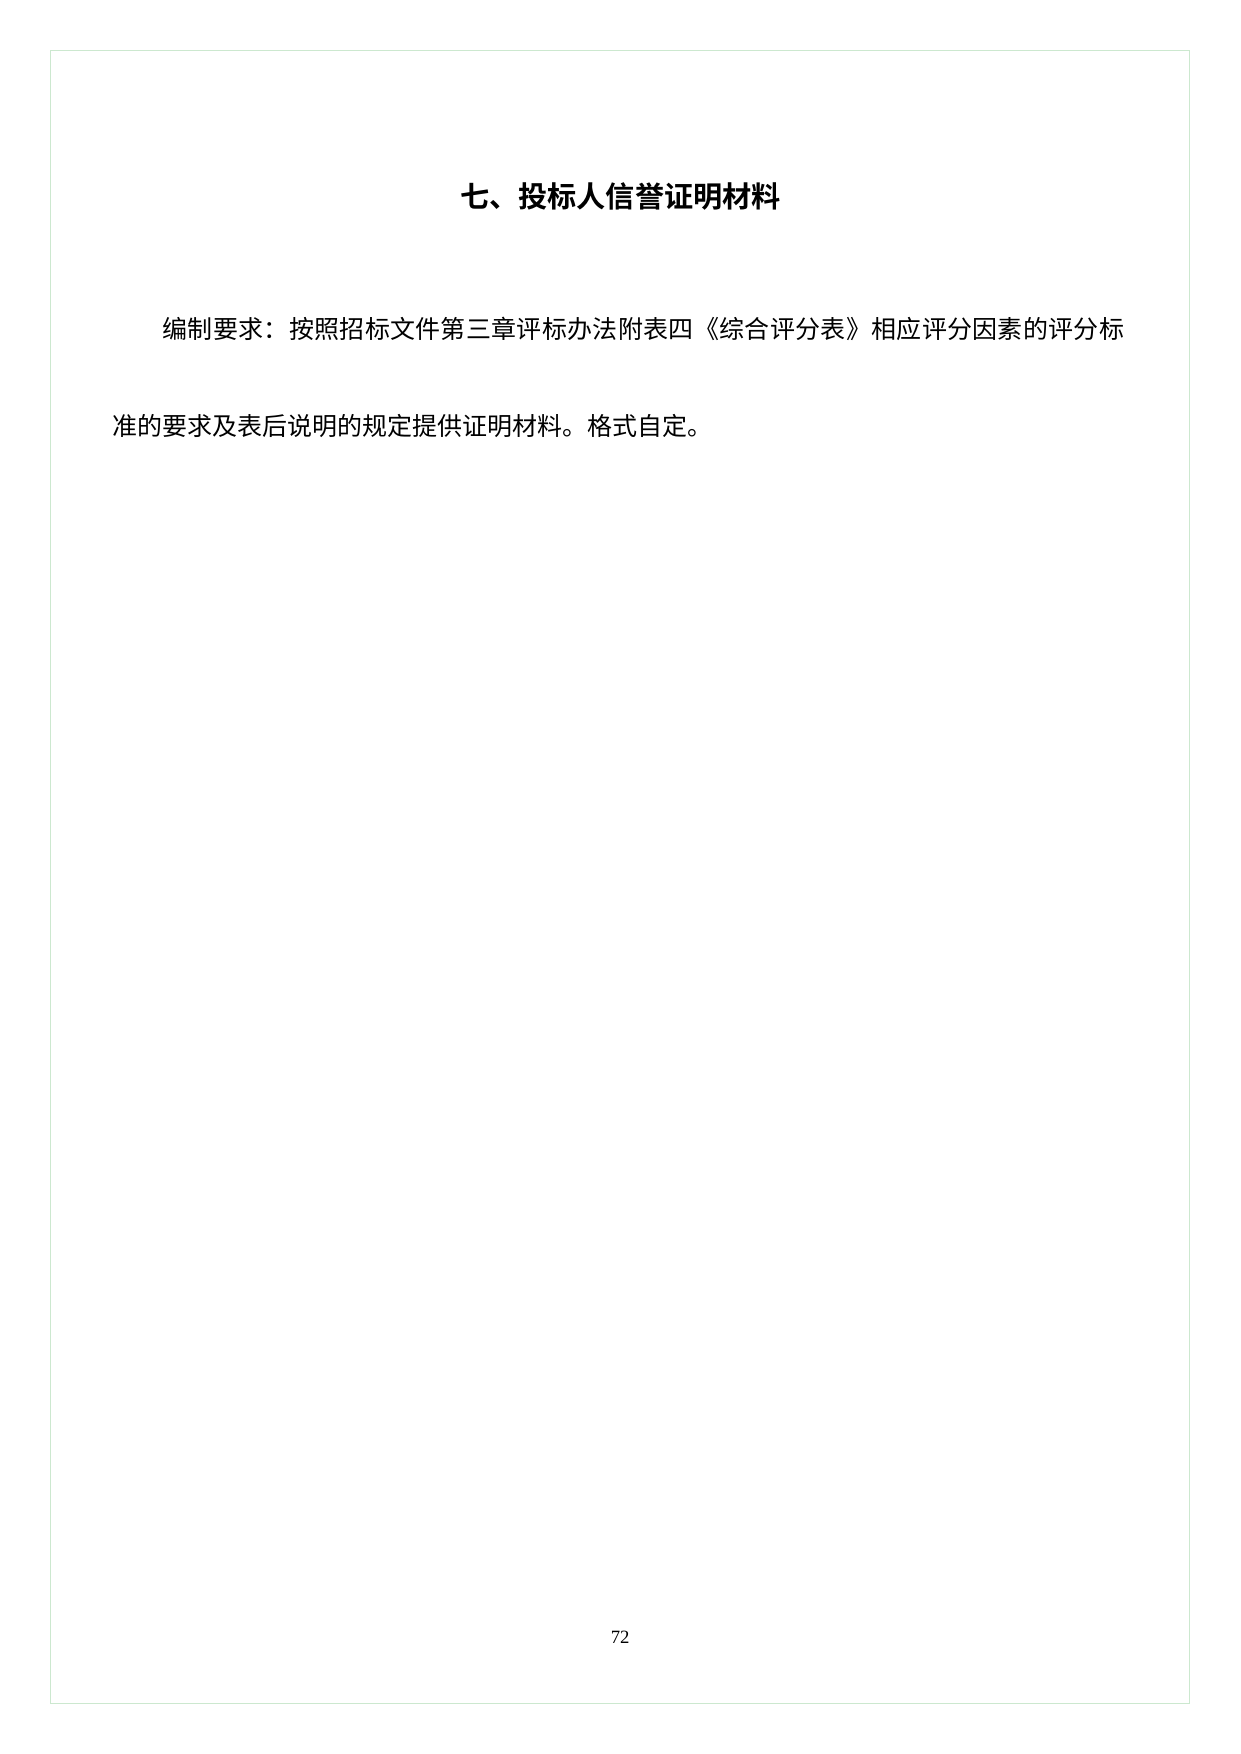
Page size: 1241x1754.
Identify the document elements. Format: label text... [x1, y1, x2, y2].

text 编制要求：按照招标文件第三章评标办法附表四《综合评分表》相应评分因素的评分标准的要求及表后说明的规定提供证明材料。格式自定。 [112, 295, 1128, 457]
subtitle 七、投标人信誉证明材料 [112, 162, 1128, 227]
